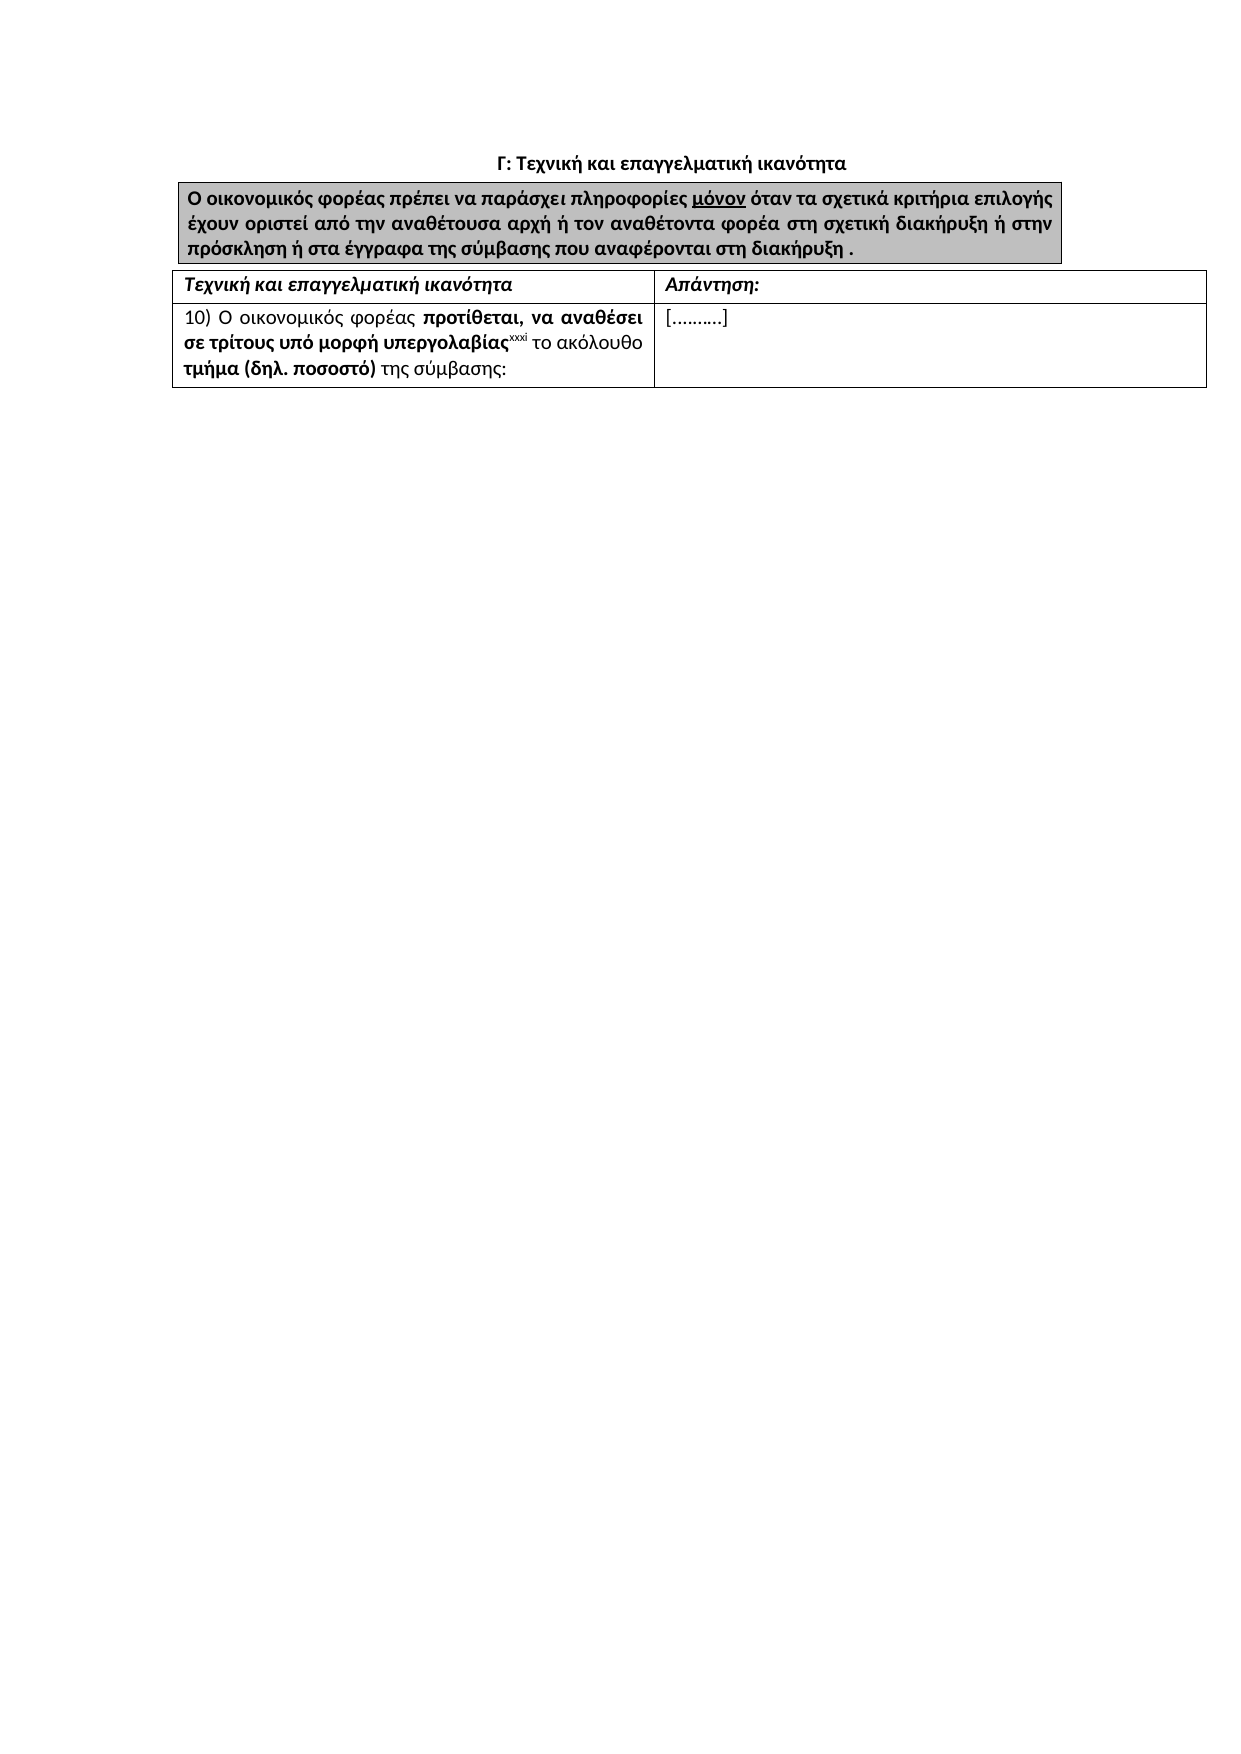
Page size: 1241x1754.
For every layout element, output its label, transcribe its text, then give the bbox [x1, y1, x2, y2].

table_header Απάντηση: [655, 271, 1206, 303]
table_cell [....……] [655, 304, 1206, 387]
table_cell 10) Ο οικονομικός φορέας προτίθεται, να αναθέσει σε τρίτους υπό μορφή υπεργολαβίας το ακόλουθο τμήμα (δηλ. ποσοστό) της σύμβασης: [173, 304, 654, 387]
text Ο οικονομικός φορέας πρέπει να παράσχει πληροφορίες μόνον όταν τα σχετικά κριτήρια επιλογής έχουν οριστεί από την αναθέτουσα αρχή ή τον αναθέτοντα φορέα στη σχετική διακήρυξη ή στην πρόσκληση ή στα έγγραφα της σύμβασης που αναφέρονται στη διακήρυξη . [179, 183, 1061, 263]
table_header Τεχνική και επαγγελματική ικανότητα [173, 271, 654, 303]
text Γ: Τεχνική και επαγγελματική ικανότητα [187, 150, 1053, 175]
